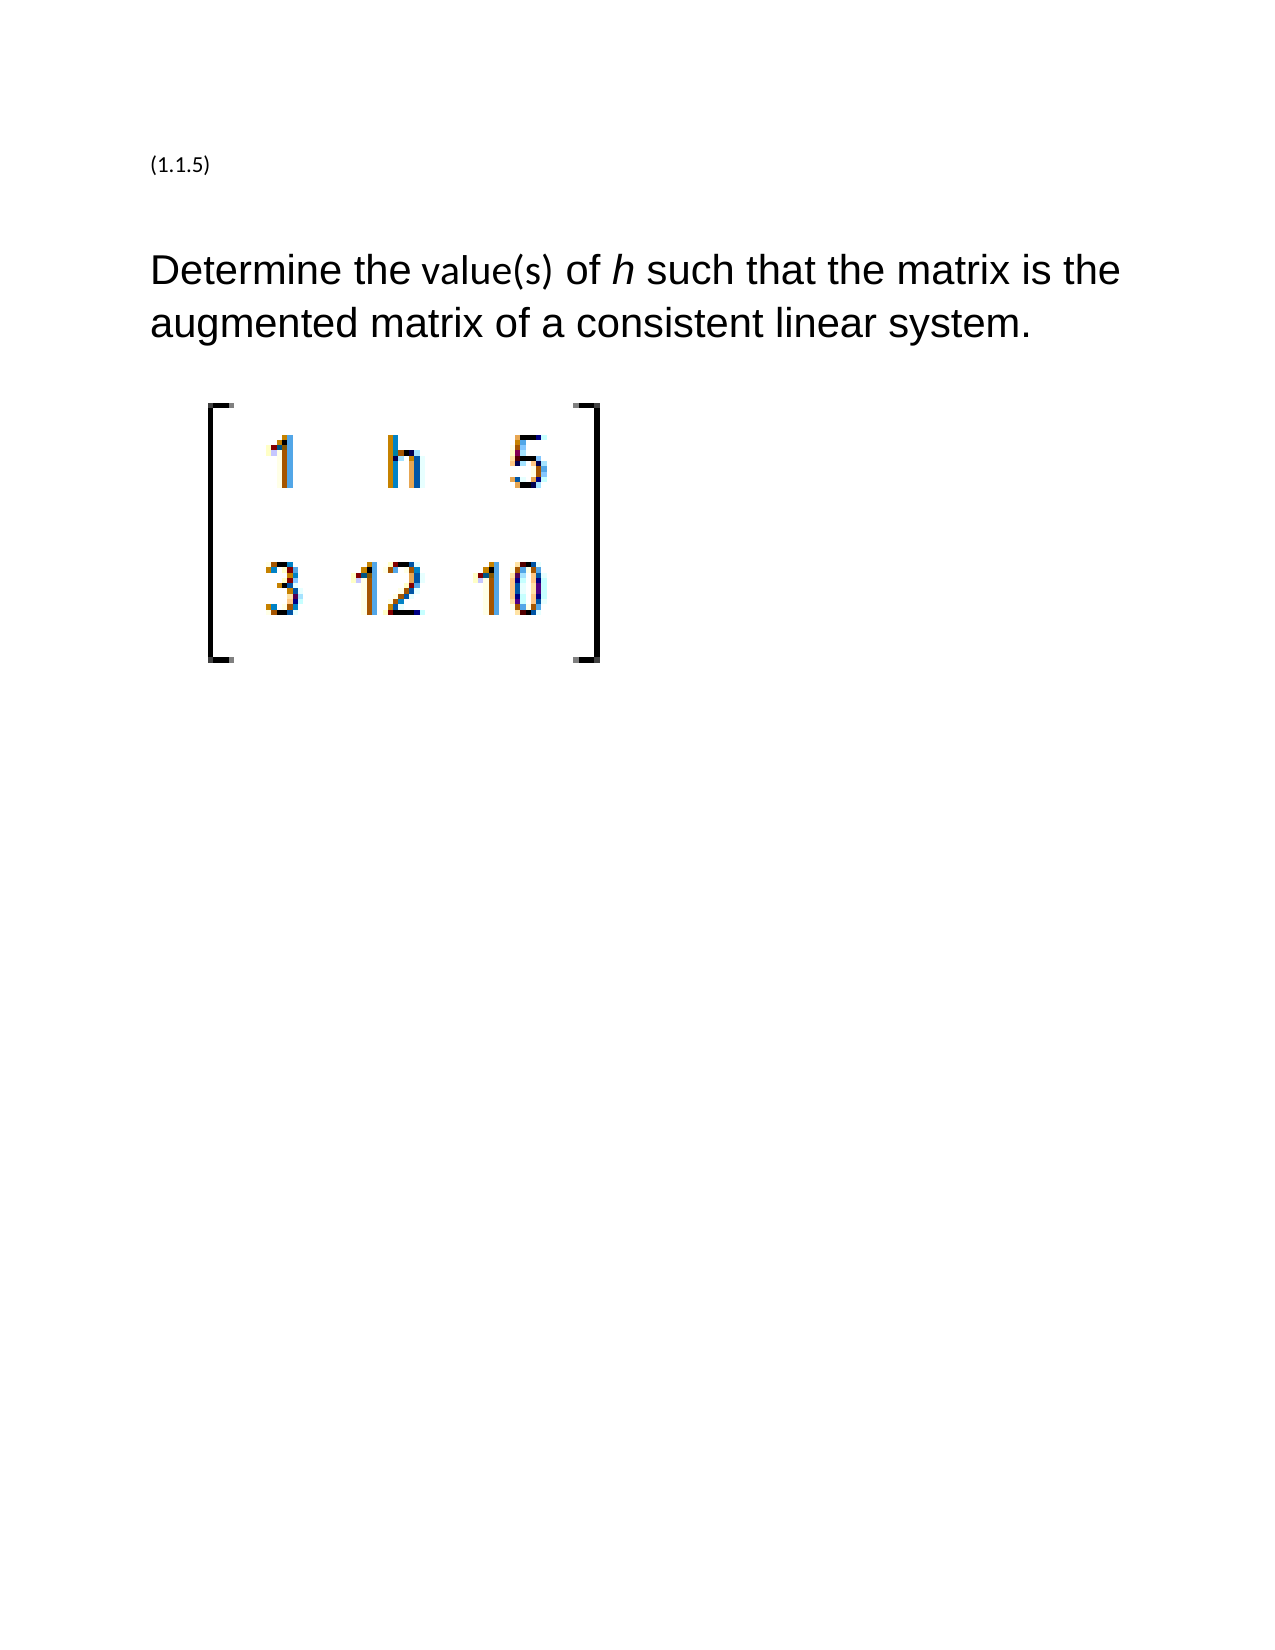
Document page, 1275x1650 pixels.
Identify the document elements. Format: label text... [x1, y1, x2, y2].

picture [150, 366, 685, 711]
text Determine the​ value(s) of h such that the matrix is the augmented matrix of a consistent linear system. [150, 244, 1125, 346]
text (1.1.5) [150, 150, 1125, 178]
